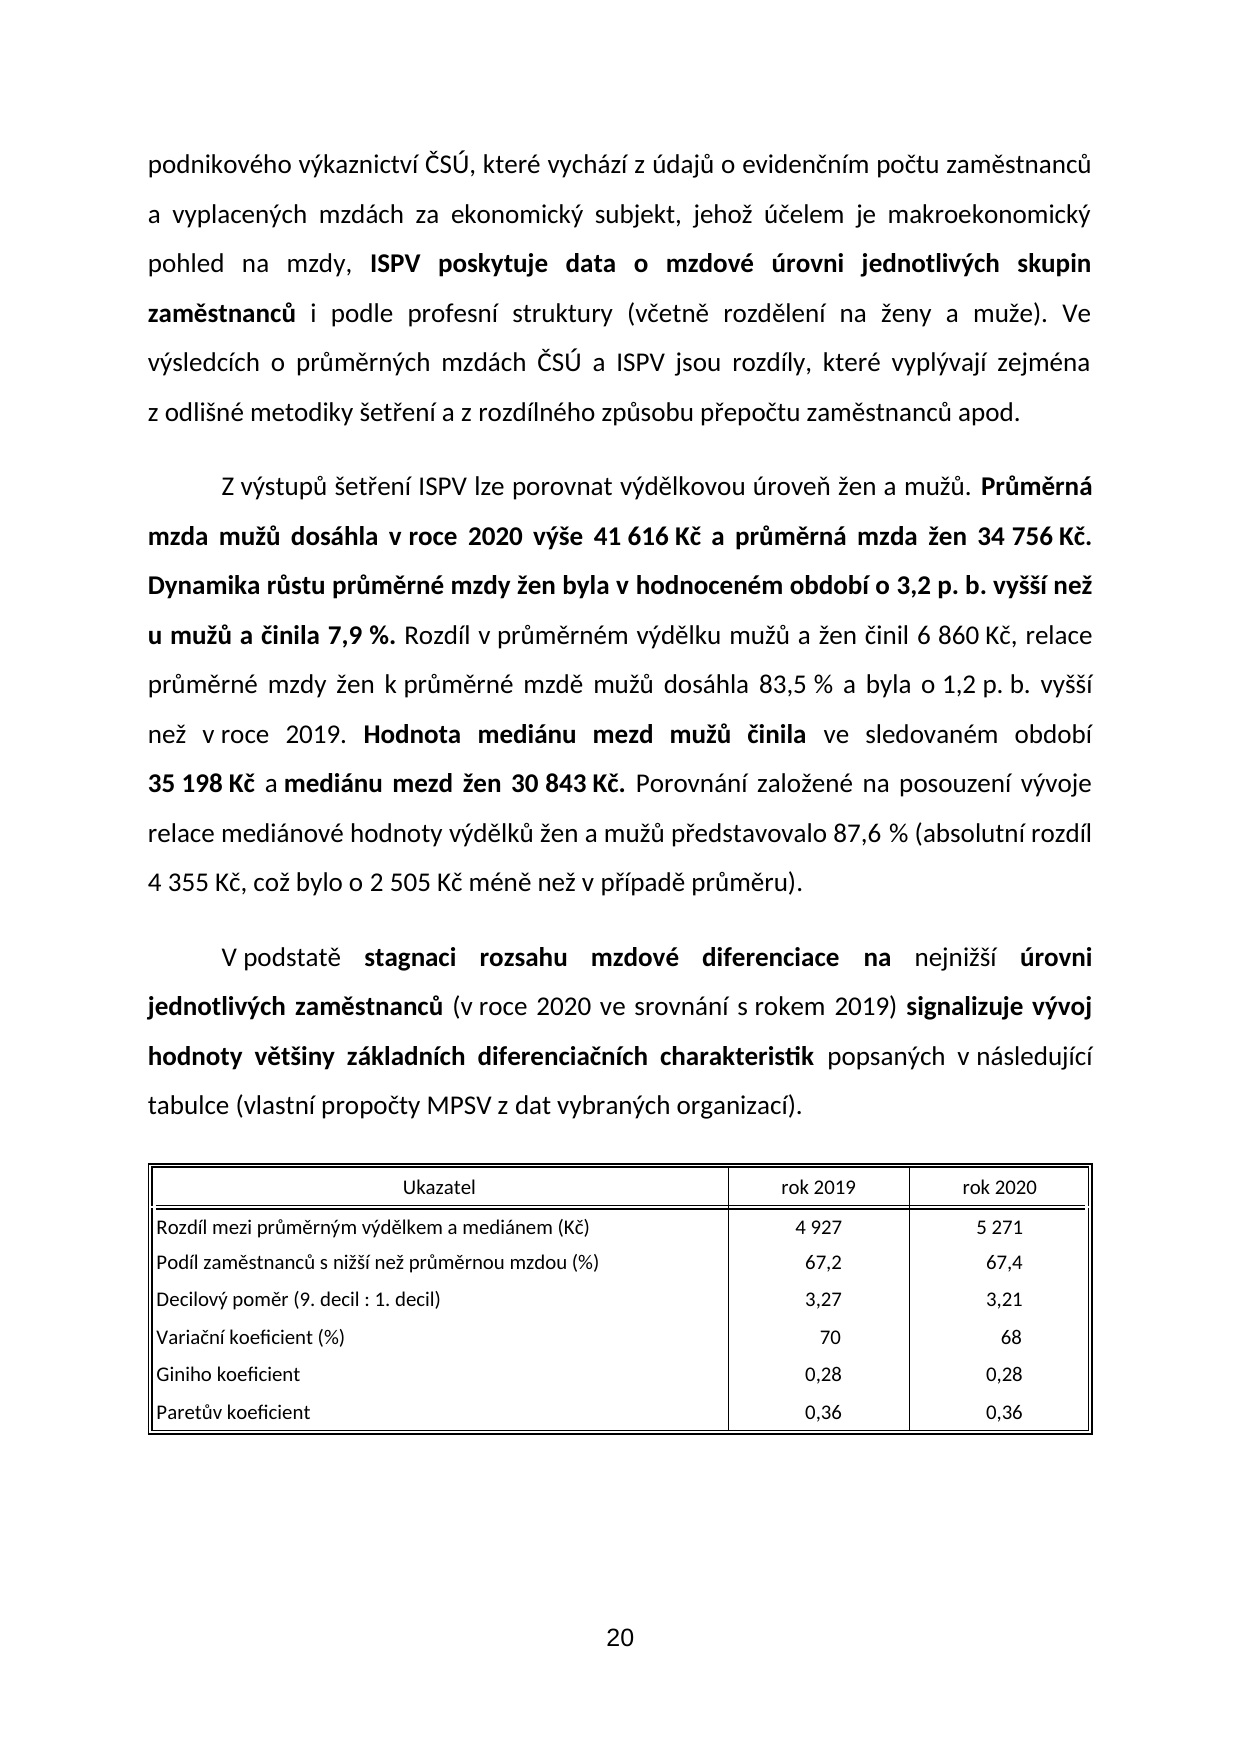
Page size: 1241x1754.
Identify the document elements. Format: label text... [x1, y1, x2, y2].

table_cell Giniho koeficient [153, 1355, 728, 1392]
table_cell 5 271 [910, 1205, 1090, 1242]
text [148, 148, 1092, 428]
table_cell Paretův koeficient [153, 1392, 728, 1430]
table_cell 67,2 [729, 1242, 909, 1280]
table_cell 0,28 [729, 1355, 909, 1392]
table_cell 70 [729, 1317, 909, 1355]
text V podstatě stagnaci rozsahu mzdové diferenciace na nejnižší úrovni jednotlivých zaměstnanců (v roce 2020 ve srovnání s rokem 2019) signalizuje vývoj hodnoty většiny základních diferenciačních charakteristik popsaných v následující tabulce (vlastní propočty MPSV z dat vybraných organizací). [148, 940, 1092, 1121]
table_header rok 2019 [729, 1168, 909, 1205]
table_cell Variační koeficient (%) [153, 1317, 728, 1355]
table_header Ukazatel [153, 1168, 728, 1205]
table_cell 0,36 [729, 1392, 909, 1430]
table_cell 3,21 [910, 1280, 1088, 1317]
table_cell 67,4 [910, 1242, 1088, 1280]
table_cell Rozdíl mezi průměrným výdělkem a mediánem (Kč) [150, 1205, 728, 1242]
table_cell 0,28 [910, 1355, 1088, 1392]
table_cell 0,36 [910, 1392, 1088, 1430]
table_cell 4 927 [729, 1210, 909, 1242]
table_header rok 2020 [910, 1168, 1088, 1205]
table_cell 68 [910, 1317, 1088, 1355]
table_cell Podíl zaměstnanců s nižší než průměrnou mzdou (%) [153, 1242, 728, 1280]
text Z výstupů šetření ISPV lze porovnat výdělkovou úroveň žen a mužů. Průměrná mzda mužů dosáhla v roce 2020 výše 41 616 Kč a průměrná mzda žen 34 756 Kč. Dynamika růstu průměrné mzdy žen byla v hodnoceném období o 3,2 p. b. vyšší než u mužů a činila 7,9 %. Rozdíl v průměrném výdělku mužů a žen činil 6 860 Kč, relace průměrné mzdy žen k průměrné mzdě mužů dosáhla 83,5 % a byla o 1,2 p. b. vyšší než v roce 2019. Hodnota mediánu mezd mužů činila ve sledovaném období 35 198 Kč a mediánu mezd žen 30 843 Kč. Porovnání založené na posouzení vývoje relace mediánové hodnoty výdělků žen a mužů představovalo 87,6 % (absolutní rozdíl 4 355 Kč, což bylo o 2 505 Kč méně než v případě průměru). [148, 469, 1092, 898]
table_cell 3,27 [729, 1280, 909, 1317]
table_cell Decilový poměr (9. decil : 1. decil) [153, 1280, 728, 1317]
